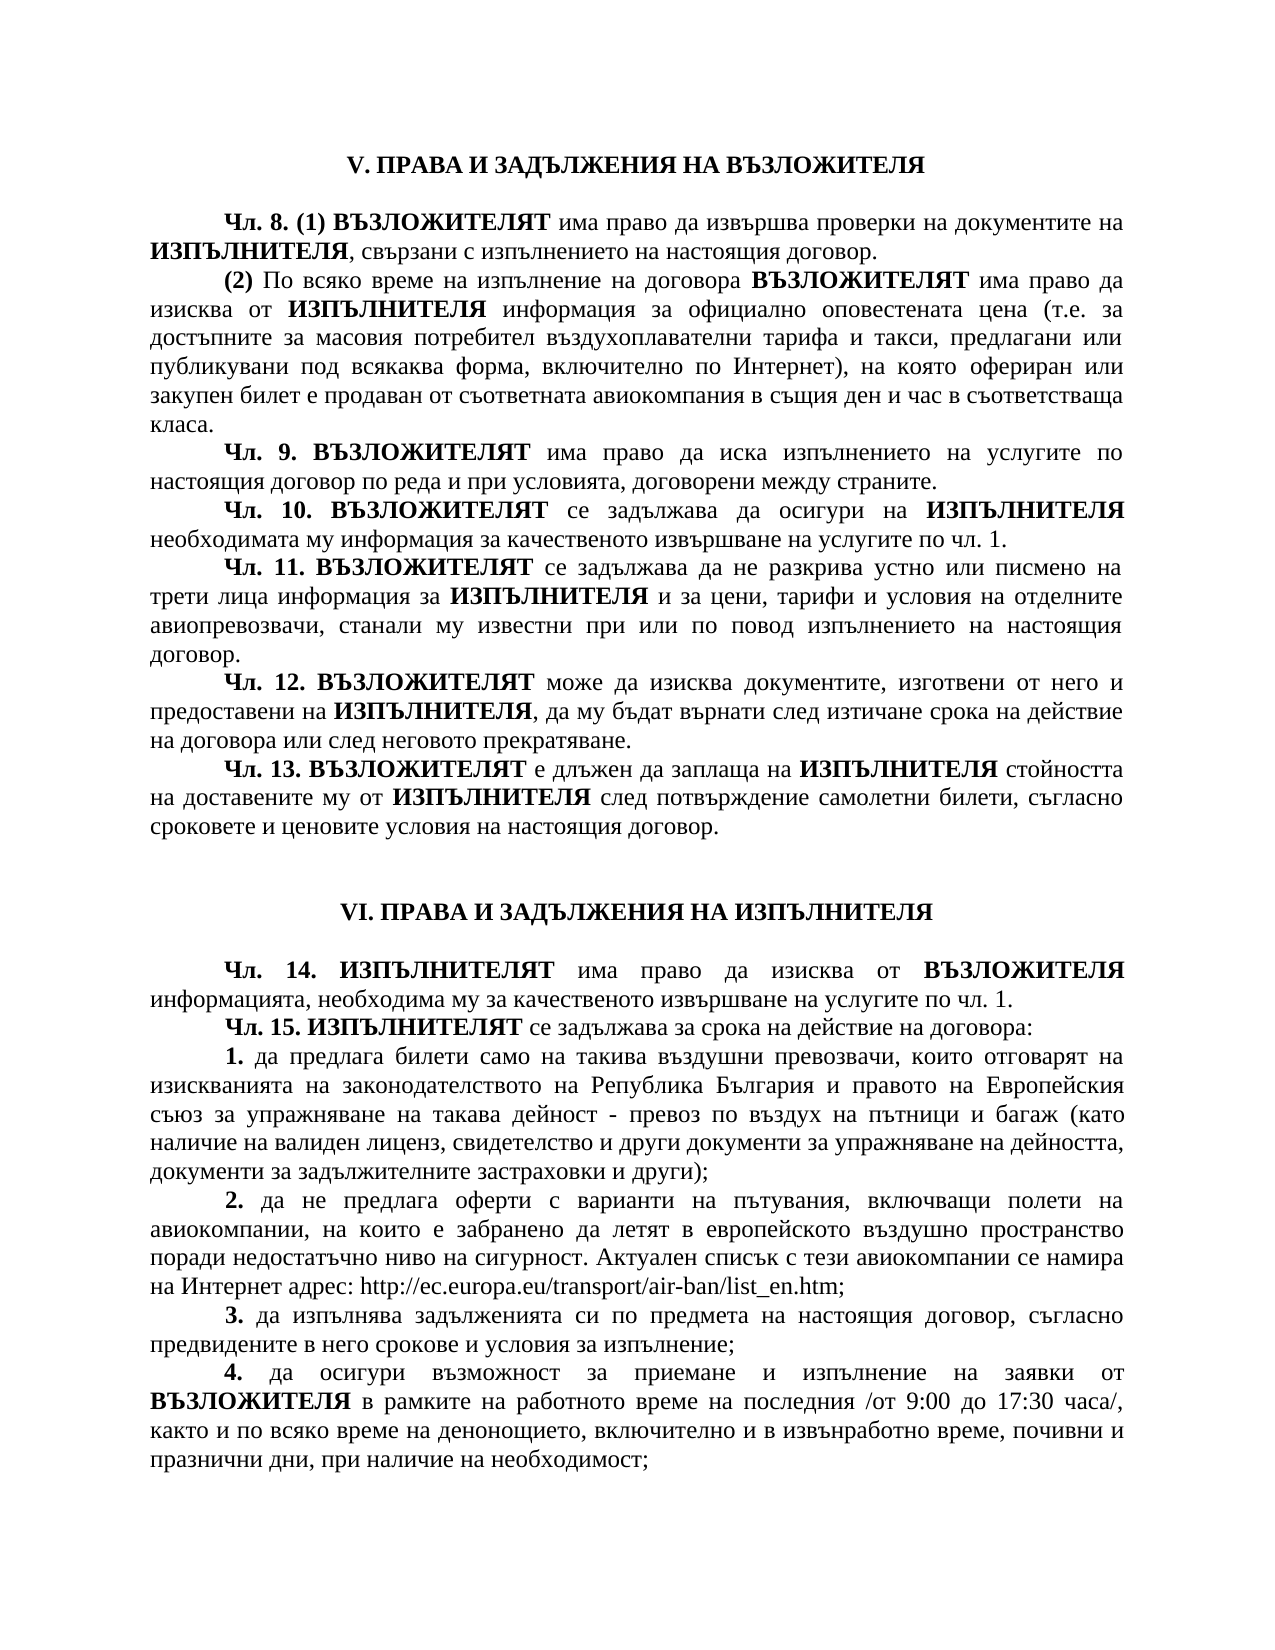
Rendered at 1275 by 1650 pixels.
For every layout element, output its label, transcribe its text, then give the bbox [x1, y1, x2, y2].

text 1. да предлага билети само на такива въздушни превозвачи, които отговарят на изискванията на законодателството на Република България и правото на Европейския съюз за упражняване на такава дейност - превоз по въздух на пътници и багаж (като наличие на валиден лиценз, свидетелство и други документи за упражняване на дейността, документи за задължителните застраховки и други); [150, 1041, 1125, 1185]
text Чл. 14. ИЗПЪЛНИТЕЛЯТ има право да изисква от ВЪЗЛОЖИТЕЛЯ информацията, необходима му за качественото извършване на услугите по чл. 1. [150, 955, 1125, 1012]
text Чл. 9. ВЪЗЛОЖИТЕЛЯТ има право да иска изпълнението на услугите по настоящия договор по реда и при условията, договорени между страните. [150, 437, 1123, 495]
text 2. да не предлага оферти с варианти на пътувания, включващи полети на авиокомпании, на които е забранено да летят в европейското въздушно пространство поради недостатъчно ниво на сигурност. Актуален списък с тези авиокомпании се намира на Интернет адрес: http://ec.europa.eu/transport/air-ban/list_en.htm; [150, 1185, 1125, 1300]
text Чл. 12. ВЪЗЛОЖИТЕЛЯТ може да изисква документите, изготвени от него и предоставени на ИЗПЪЛНИТЕЛЯ, да му бъдат върнати след изтичане срока на действие на договора или след неговото прекратяване. [150, 667, 1124, 754]
text Чл. 10. ВЪЗЛОЖИТЕЛЯТ се задължава да осигури на ИЗПЪЛНИТЕЛЯ необходимата му информация за качественото извършване на услугите по чл. 1. [150, 495, 1125, 552]
text V. ПРАВА И ЗАДЪЛЖЕНИЯ НА ВЪЗЛОЖИТЕЛЯ [150, 150, 1121, 179]
text VІ. ПРАВА И ЗАДЪЛЖЕНИЯ НА ИЗПЪЛНИТЕЛЯ [150, 897, 1123, 926]
text (2) По всяко време на изпълнение на договора ВЪЗЛОЖИТЕЛЯТ има право да изисква от ИЗПЪЛНИТЕЛЯ информация за официално оповестената цена (т.е. за достъпните за масовия потребител въздухоплавателни тарифа и такси, предлагани или публикувани под всякаква форма, включително по Интернет), на която офериран или закупен билет е продаван от съответната авиокомпания в същия ден и час в съответстваща класа. [150, 265, 1123, 437]
text Чл. 13. ВЪЗЛОЖИТЕЛЯТ е длъжен да заплаща на ИЗПЪЛНИТЕЛЯ стойността на доставените му от ИЗПЪЛНИТЕЛЯ след потвърждение самолетни билети, съгласно сроковете и ценовите условия на настоящия договор. [150, 754, 1123, 840]
text 3. да изпълнява задълженията си по предмета на настоящия договор, съгласно предвидените в него срокове и условия за изпълнение; [150, 1300, 1125, 1357]
text 4. да осигури възможност за приемане и изпълнение на заявки от ВЪЗЛОЖИТЕЛЯ в рамките на работното време на последния /от 9:00 до 17:30 часа/, както и по всяко време на денонощието, включително и в извънработно време, почивни и празнични дни, при наличие на необходимост; [150, 1357, 1125, 1472]
text Чл. 8. (1) ВЪЗЛОЖИТЕЛЯТ има право да извършва проверки на документите на ИЗПЪЛНИТЕЛЯ, свързани с изпълнението на настоящия договор. [150, 207, 1123, 265]
text Чл. 11. ВЪЗЛОЖИТЕЛЯТ се задължава да не разкрива устно или писмено на трети лица информация за ИЗПЪЛНИТЕЛЯ и за цени, тарифи и условия на отделните авиопревозвачи, станали му известни при или по повод изпълнението на настоящия договор. [150, 552, 1123, 667]
text Чл. 15. ИЗПЪЛНИТЕЛЯТ се задължава за срока на действие на договора: [150, 1012, 1125, 1041]
